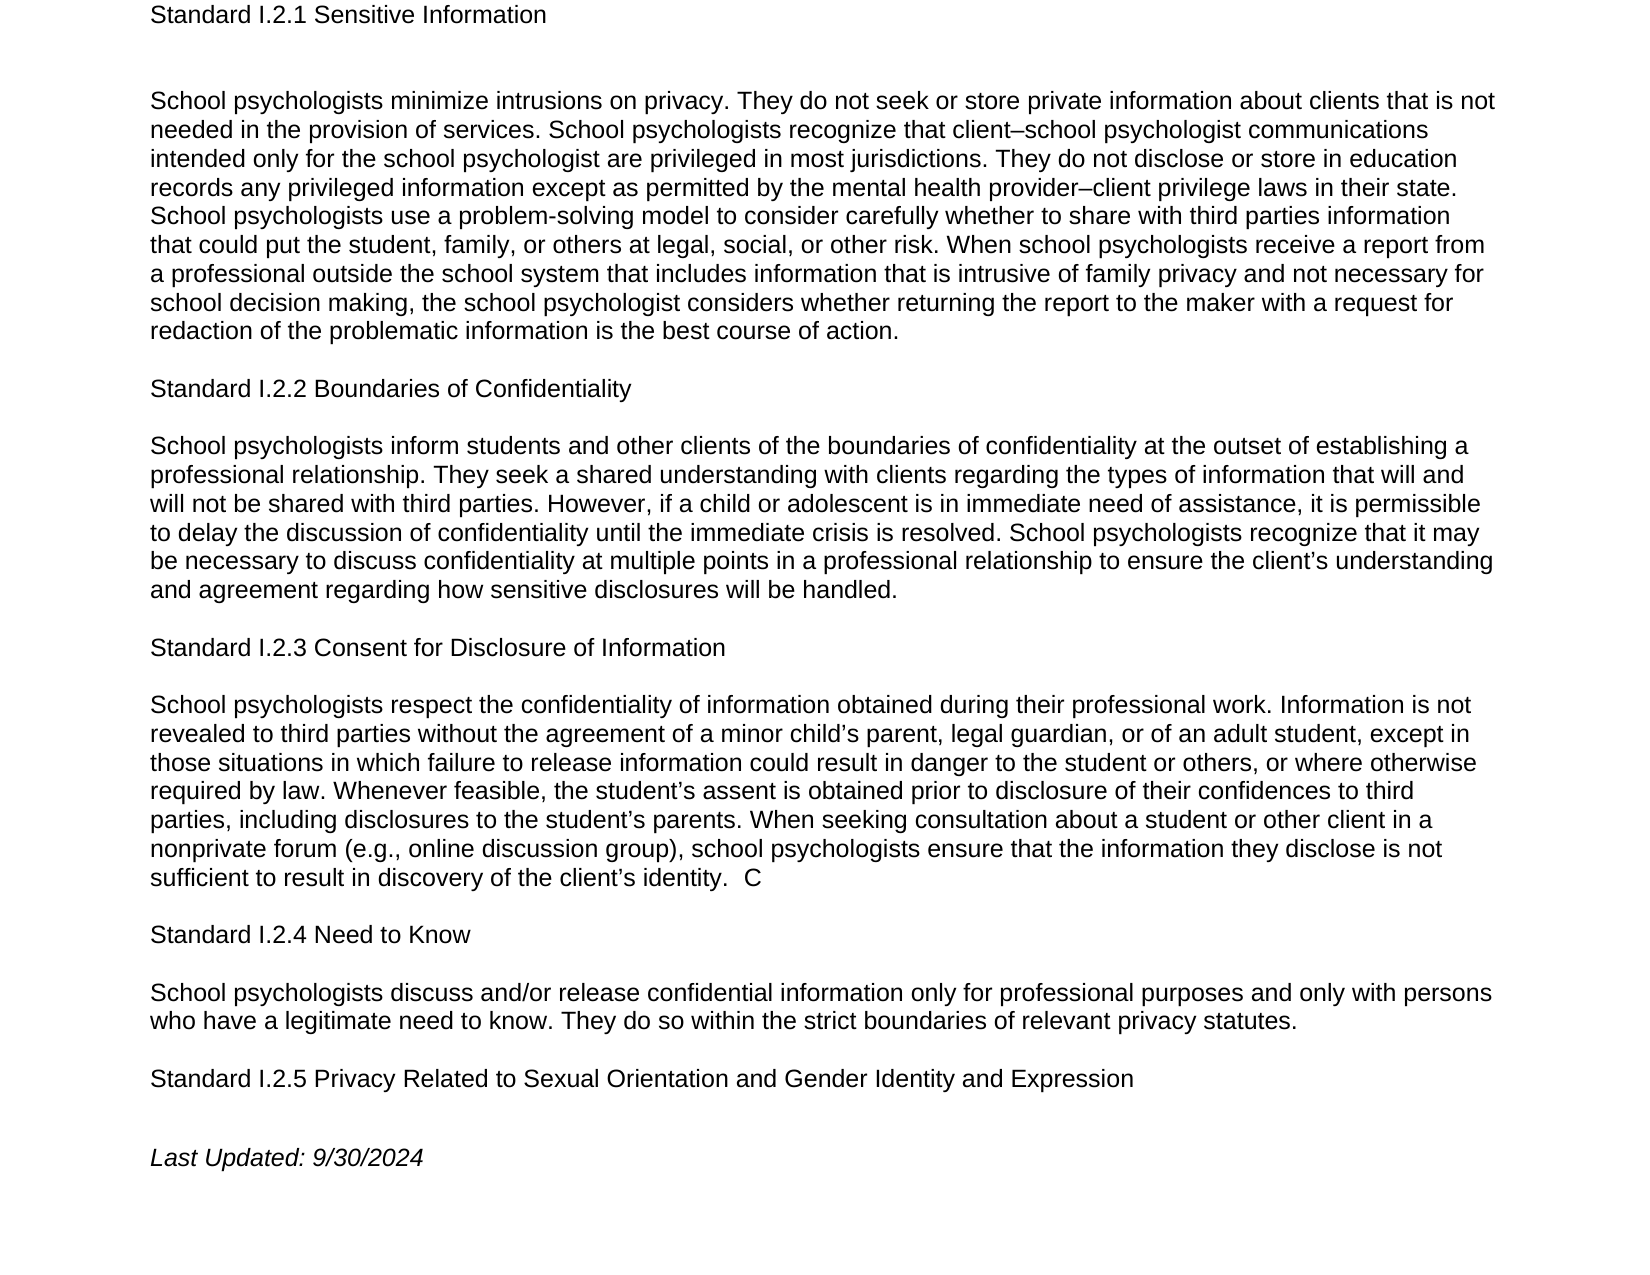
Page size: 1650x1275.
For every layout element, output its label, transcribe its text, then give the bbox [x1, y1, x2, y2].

text Standard I.2.4 Need to Know [150, 920, 1500, 949]
text Standard I.2.5 Privacy Related to Sexual Orientation and Gender Identity and Expression [150, 1064, 1500, 1092]
text School psychologists respect the confidentiality of information obtained during their professional work. Information is not revealed to third parties without the agreement of a minor child’s parent, legal guardian, or of an adult student, except in those situations in which failure to release information could result in danger to the student or others, or where otherwise required by law. Whenever feasible, the student’s assent is obtained prior to disclosure of their confidences to third parties, including disclosures to the student’s parents. When seeking consultation about a student or other client in a nonprivate forum (e.g., online discussion group), school psychologists ensure that the information they disclose is not sufficient to result in discovery of the client’s identity. C [150, 690, 1500, 891]
text Standard I.2.3 Consent for Disclosure of Information [150, 632, 1500, 661]
text School psychologists inform students and other clients of the boundaries of confidentiality at the outset of establishing a professional relationship. They seek a shared understanding with clients regarding the types of information that will and will not be shared with third parties. However, if a child or adolescent is in immediate need of assistance, it is permissible to delay the discussion of confidentiality until the immediate crisis is resolved. School psychologists recognize that it may be necessary to discuss confidentiality at multiple points in a professional relationship to ensure the client’s understanding and agreement regarding how sensitive disclosures will be handled. [150, 431, 1500, 604]
text Standard I.2.1 Sensitive Information [150, 0, 1500, 29]
text Standard I.2.2 Boundaries of Confidentiality [150, 374, 1500, 402]
text School psychologists discuss and/or release confidential information only for professional purposes and only with persons who have a legitimate need to know. They do so within the strict boundaries of relevant privacy statutes. [150, 977, 1500, 1035]
text School psychologists minimize intrusions on privacy. They do not seek or store private information about clients that is not needed in the provision of services. School psychologists recognize that client–school psychologist communications intended only for the school psychologist are privileged in most jurisdictions. They do not disclose or store in education records any privileged information except as permitted by the mental health provider–client privilege laws in their state. School psychologists use a problem-solving model to consider carefully whether to share with third parties information that could put the student, family, or others at legal, social, or other risk. When school psychologists receive a report from a professional outside the school system that includes information that is intrusive of family privacy and not necessary for school decision making, the school psychologist considers whether returning the report to the maker with a request for redaction of the problematic information is the best course of action. [150, 86, 1500, 345]
